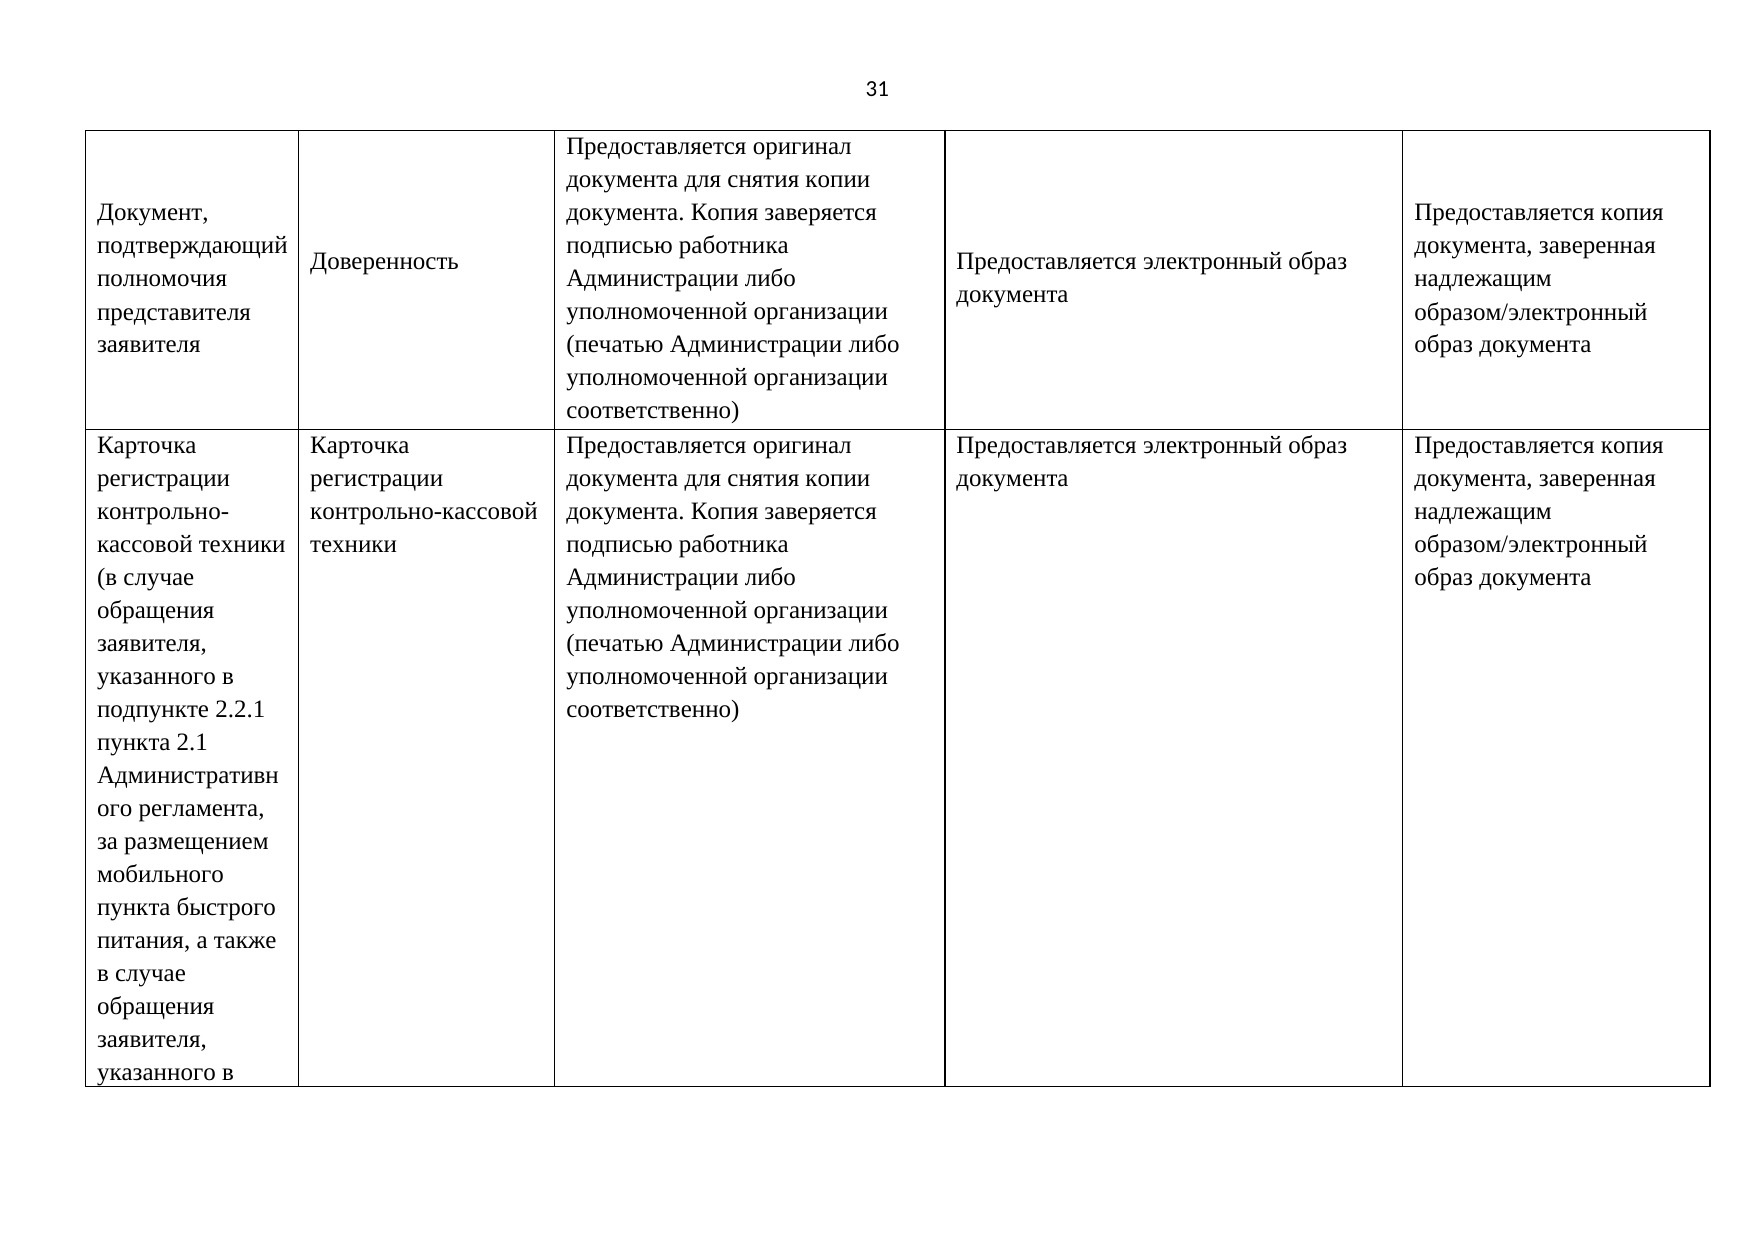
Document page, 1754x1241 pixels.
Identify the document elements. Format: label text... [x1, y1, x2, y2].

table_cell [946, 430, 1402, 1086]
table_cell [299, 430, 554, 1086]
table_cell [946, 131, 1402, 429]
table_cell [1403, 131, 1709, 429]
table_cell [1403, 430, 1709, 1086]
table_cell Документ, подтверждающий полномочия представителя заявителя [86, 131, 298, 429]
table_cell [555, 131, 944, 429]
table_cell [86, 430, 298, 1086]
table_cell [555, 430, 944, 1086]
table_cell Доверенность [299, 131, 554, 429]
